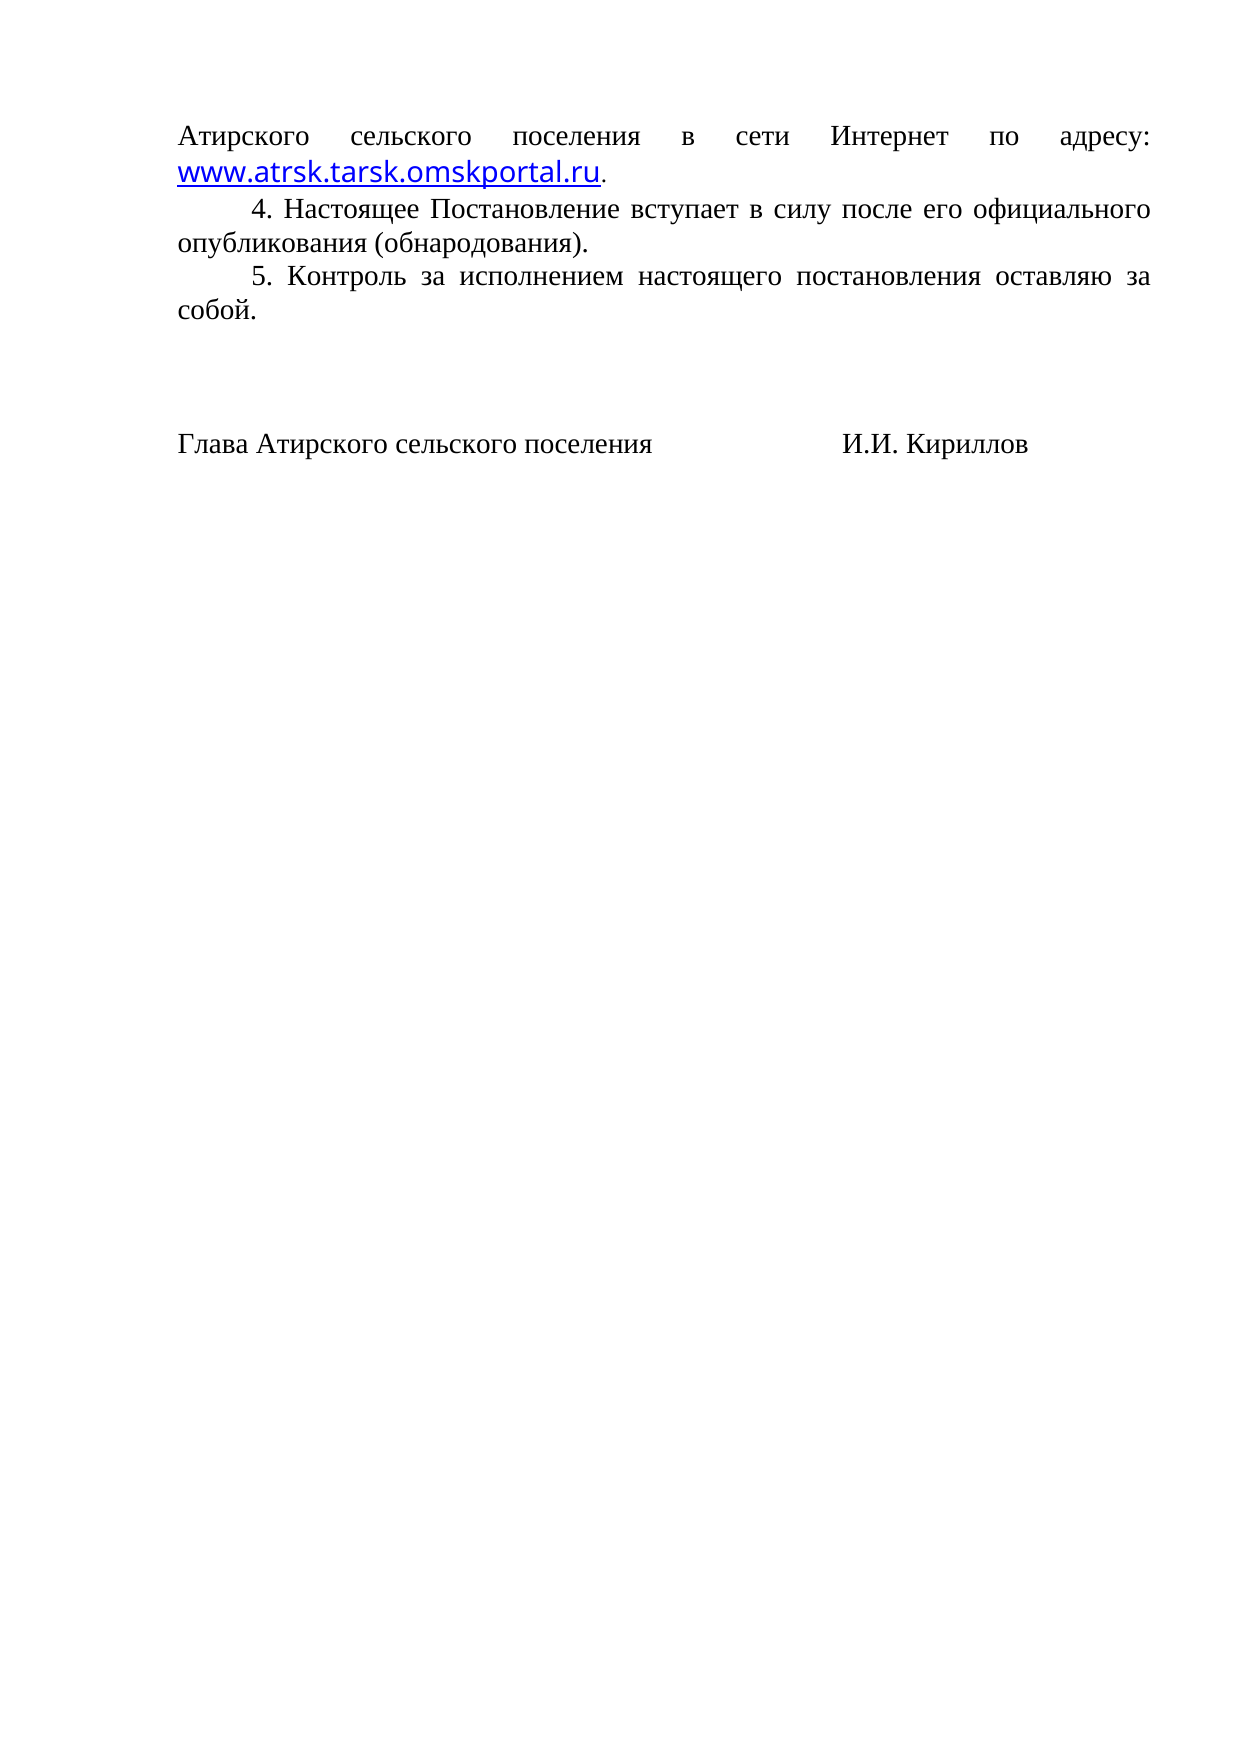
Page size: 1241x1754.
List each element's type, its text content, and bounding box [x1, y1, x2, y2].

text 4. Настоящее Постановление вступает в силу после его официального опубликования (обнародования). [177, 191, 1152, 258]
text 5. Контроль за исполнением настоящего постановления оставляю за собой. [177, 258, 1152, 326]
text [177, 118, 1152, 191]
text Глава Атирского сельского поселения И.И. Кириллов [177, 426, 1152, 460]
